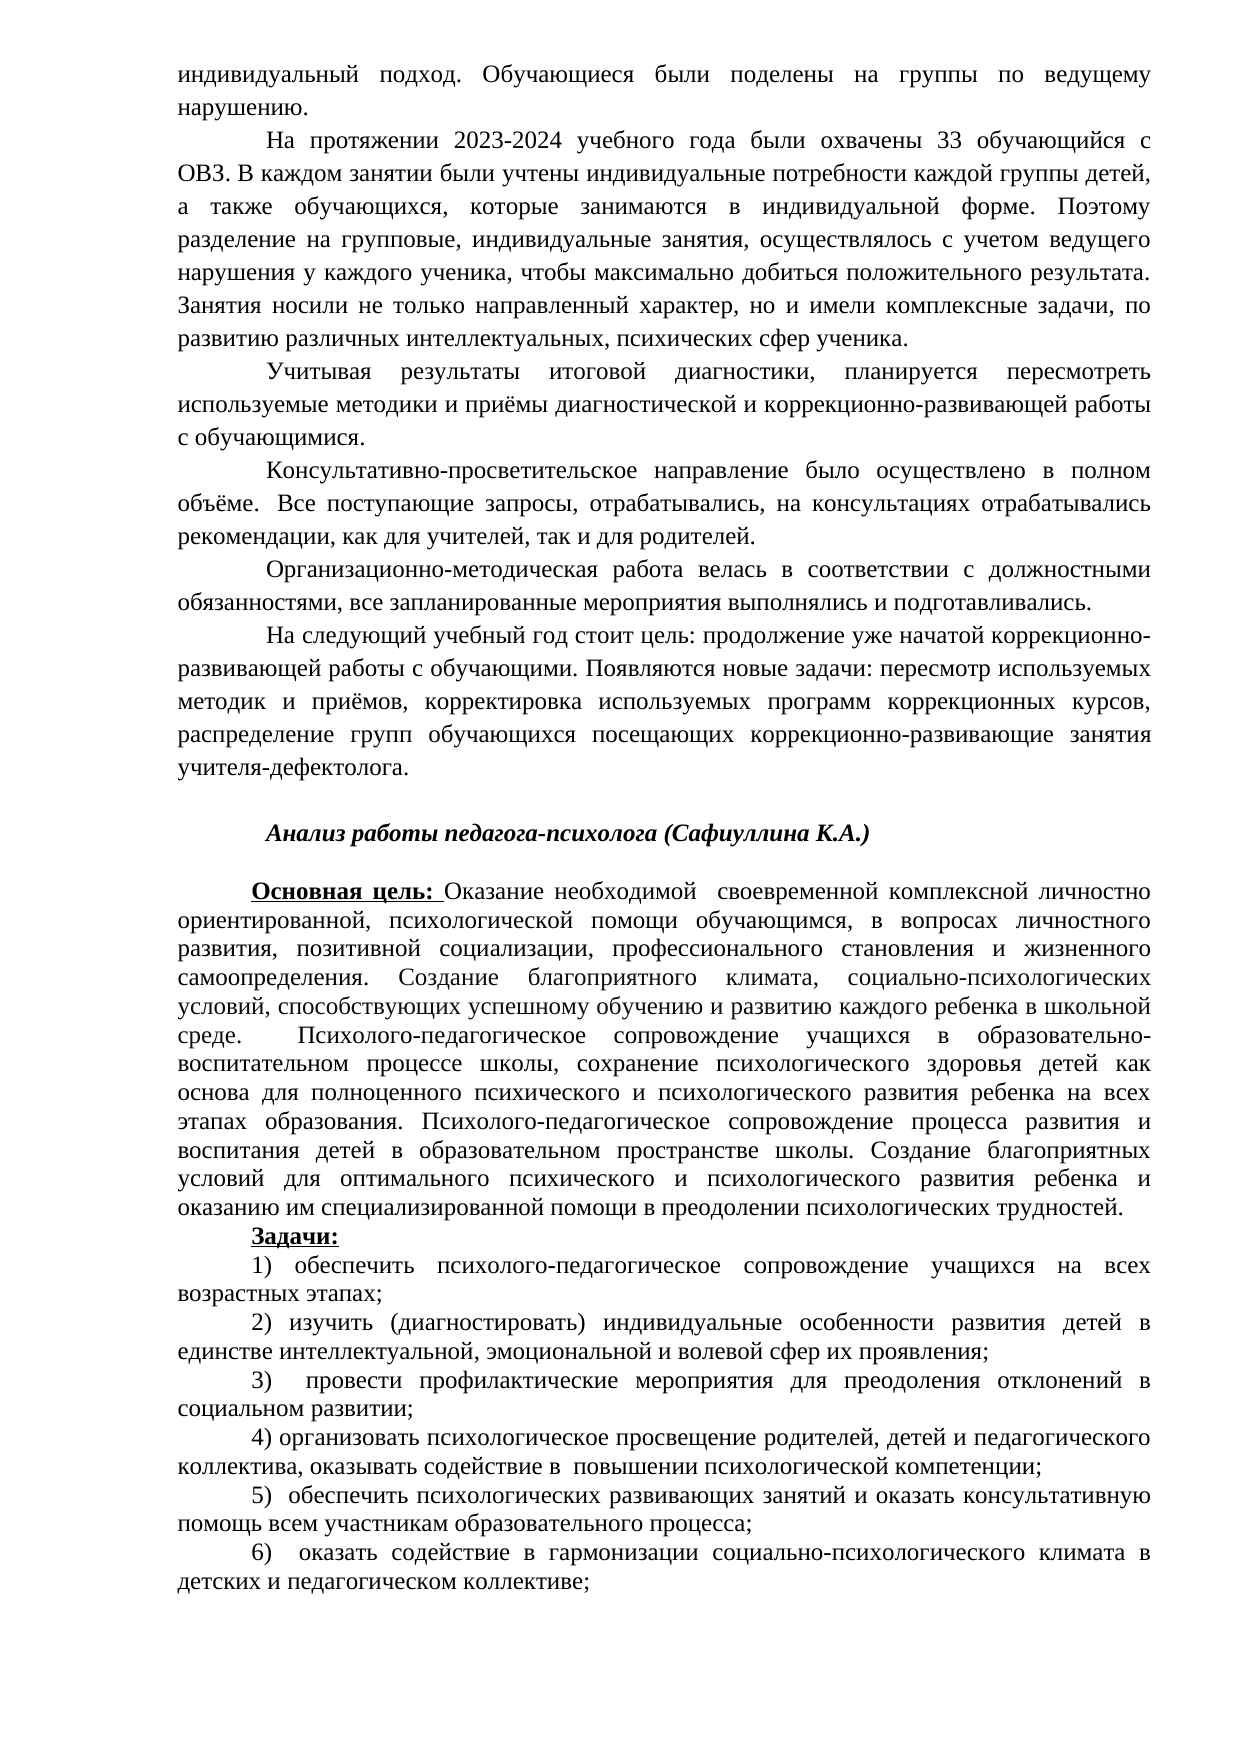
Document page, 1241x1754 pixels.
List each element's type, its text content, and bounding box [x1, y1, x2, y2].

text 4) организовать психологическое просвещение родителей, детей и педагогического коллектива, оказывать содействие в повышении психологической компетенции; [177, 1422, 1152, 1480]
text Задачи: [177, 1221, 1152, 1250]
text 6) оказать содействие в гармонизации социально-психологического климата в детских и педагогическом коллективе; [177, 1537, 1152, 1595]
text 2) изучить (диагностировать) индивидуальные особенности развития детей в единстве интеллектуальной, эмоциональной и волевой сфер их проявления; [177, 1307, 1152, 1365]
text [177, 59, 1152, 121]
text На следующий учебный год стоит цель: продолжение уже начатой коррекционно-развивающей работы с обучающими. Появляются новые задачи: пересмотр используемых методик и приёмов, корректировка используемых программ коррекционных курсов, распределение групп обучающихся посещающих коррекционно-развивающие занятия учителя-дефектолога. [177, 620, 1152, 781]
text Учитывая результаты итоговой диагностики, планируется пересмотреть используемые методики и приёмы диагностической и коррекционно-развивающей работы с обучающимися. [177, 356, 1152, 451]
text 5) обеспечить психологических развивающих занятий и оказать консультативную помощь всем участникам образовательного процесса; [177, 1480, 1152, 1537]
text Организационно-методическая работа велась в соответствии с должностными обязанностями, все запланированные мероприятия выполнялись и подготавливались. [177, 554, 1152, 616]
text 3) провести профилактические мероприятия для преодоления отклонений в социальном развитии; [177, 1365, 1152, 1422]
text На протяжении 2023-2024 учебного года были охвачены 33 обучающийся с ОВЗ. В каждом занятии были учтены индивидуальные потребности каждой группы детей, а также обучающихся, которые занимаются в индивидуальной форме. Поэтому разделение на групповые, индивидуальные занятия, осуществлялось с учетом ведущего нарушения у каждого ученика, чтобы максимально добиться положительного результата. Занятия носили не только направленный характер, но и имели комплексные задачи, по развитию различных интеллектуальных, психических сфер ученика. [177, 125, 1152, 352]
text 1) обеспечить психолого-педагогическое сопровождение учащихся на всех возрастных этапах; [177, 1250, 1152, 1307]
text Консультативно-просветительское направление было осуществлено в полном объёме. Все поступающие запросы, отрабатывались, на консультациях отрабатывались рекомендации, как для учителей, так и для родителей. [177, 455, 1152, 550]
text Основная цель: Оказание необходимой своевременной комплексной личностно ориентированной, психологической помощи обучающимся, в вопросах личностного развития, позитивной социализации, профессионального становления и жизненного cамоопределения. Создание благоприятного климата, социально-психологических условий, способствующих успешному обучению и развитию каждого ребенка в школьной среде. Психолого-педагогическое сопровождение учащихся в образовательно-воспитательном процессе школы, сохранение психологического здоровья детей как основа для полноценного психического и психологического развития ребенка на всех этапах образования. Психолого-педагогическое сопровождение процесса развития и воспитания детей в образовательном пространстве школы. Создание благоприятных условий для оптимального психического и психологического развития ребенка и оказанию им специализированной помощи в преодолении психологических трудностей. [177, 876, 1152, 1221]
text Анализ работы педагога-психолога (Сафиуллина К.А.) [177, 818, 1152, 847]
